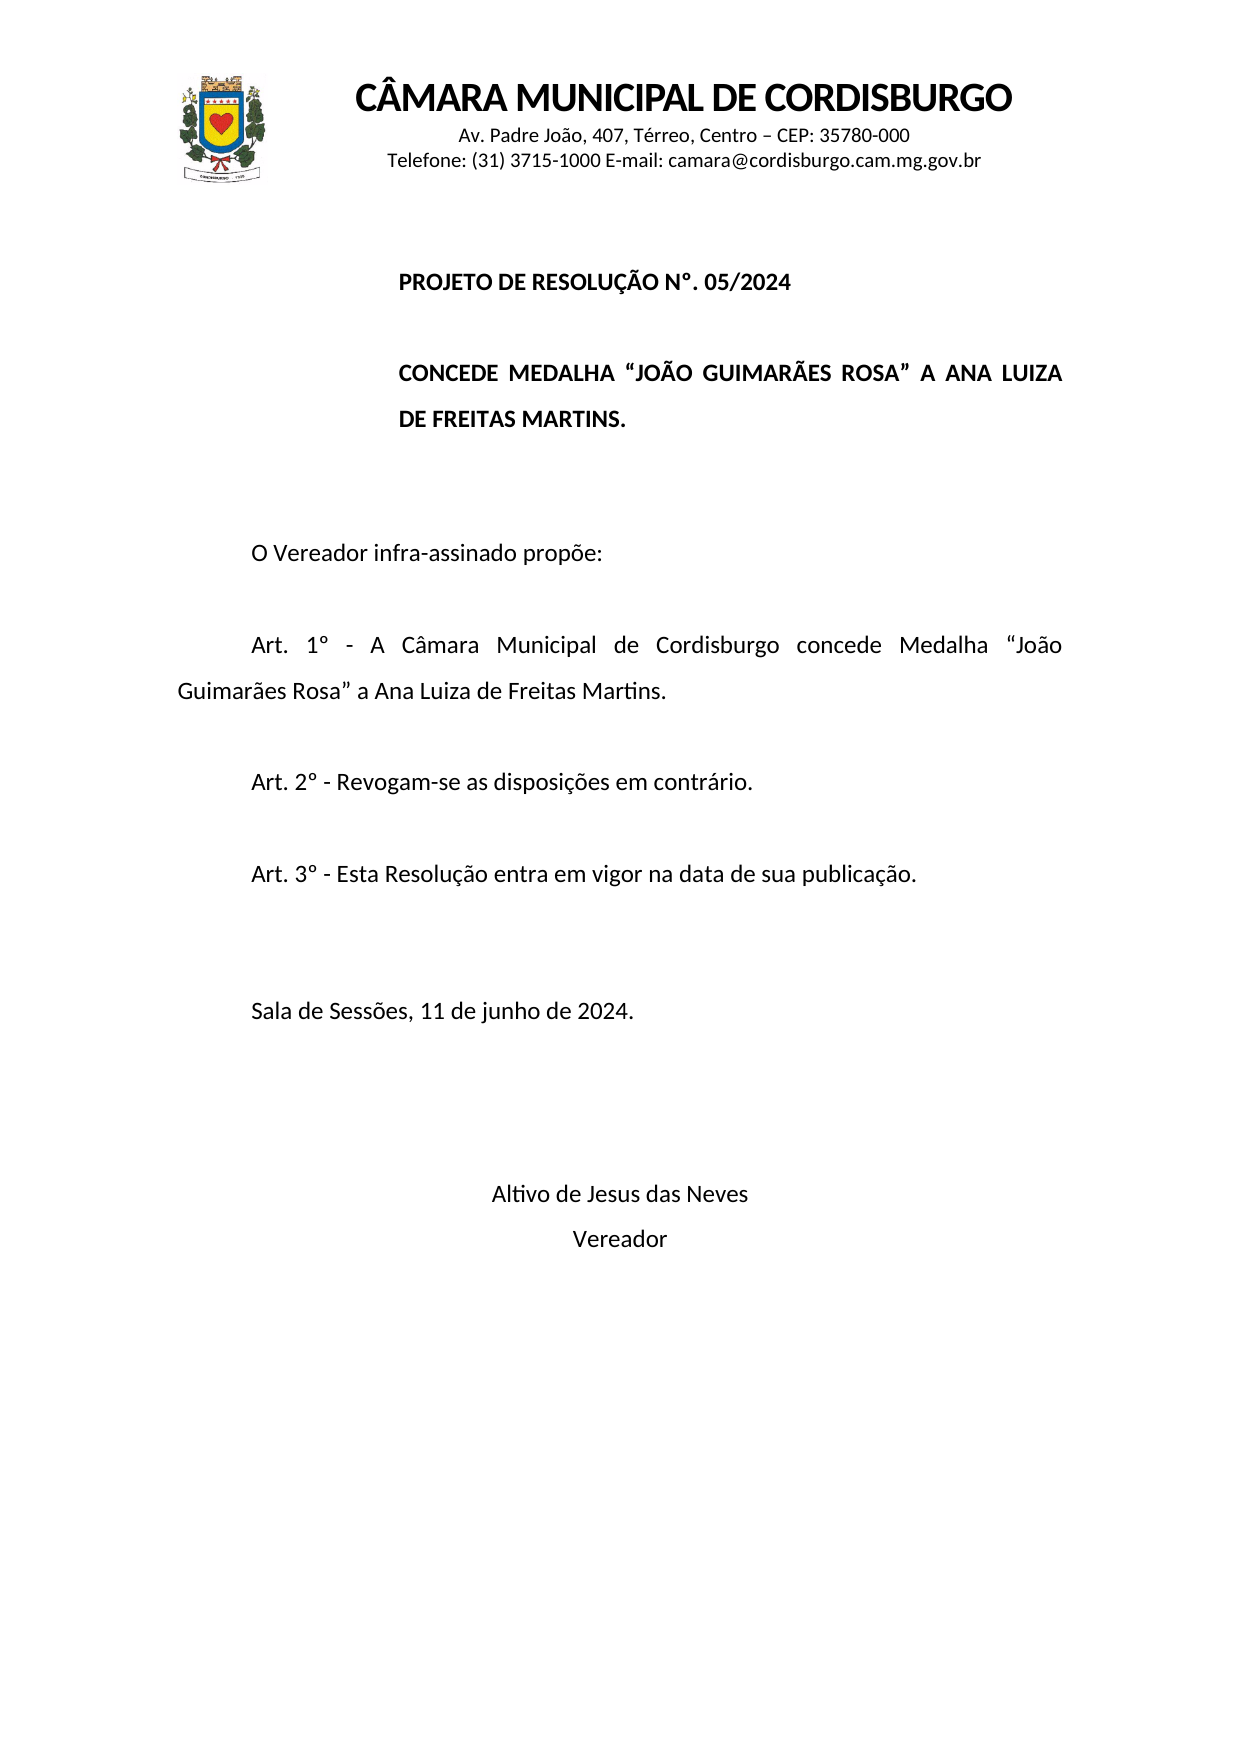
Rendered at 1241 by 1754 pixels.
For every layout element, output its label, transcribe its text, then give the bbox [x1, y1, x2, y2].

text CONCEDE MEDALHA “JOÃO GUIMARÃES ROSA” A ANA LUIZA DE FREITAS MARTINS. [398, 357, 1063, 433]
text Sala de Sessões, 11 de junho de 2024. [177, 995, 1063, 1025]
text Art. 3º - Esta Resolução entra em vigor na data de sua publicação. [177, 858, 1063, 888]
text Art. 1º - A Câmara Municipal de Cordisburgo concede Medalha “João Guimarães Rosa” a Ana Luiza de Freitas Martins. [177, 629, 1063, 705]
text Altivo de Jesus das Neves [177, 1178, 1063, 1208]
text Vereador [177, 1223, 1063, 1254]
text O Vereador infra-assinado propõe: [177, 538, 1063, 568]
picture [177, 73, 268, 185]
text PROJETO DE RESOLUÇÃO Nº. 05/2024 [398, 266, 1063, 296]
text Art. 2º - Revogam-se as disposições em contrário. [177, 766, 1063, 797]
